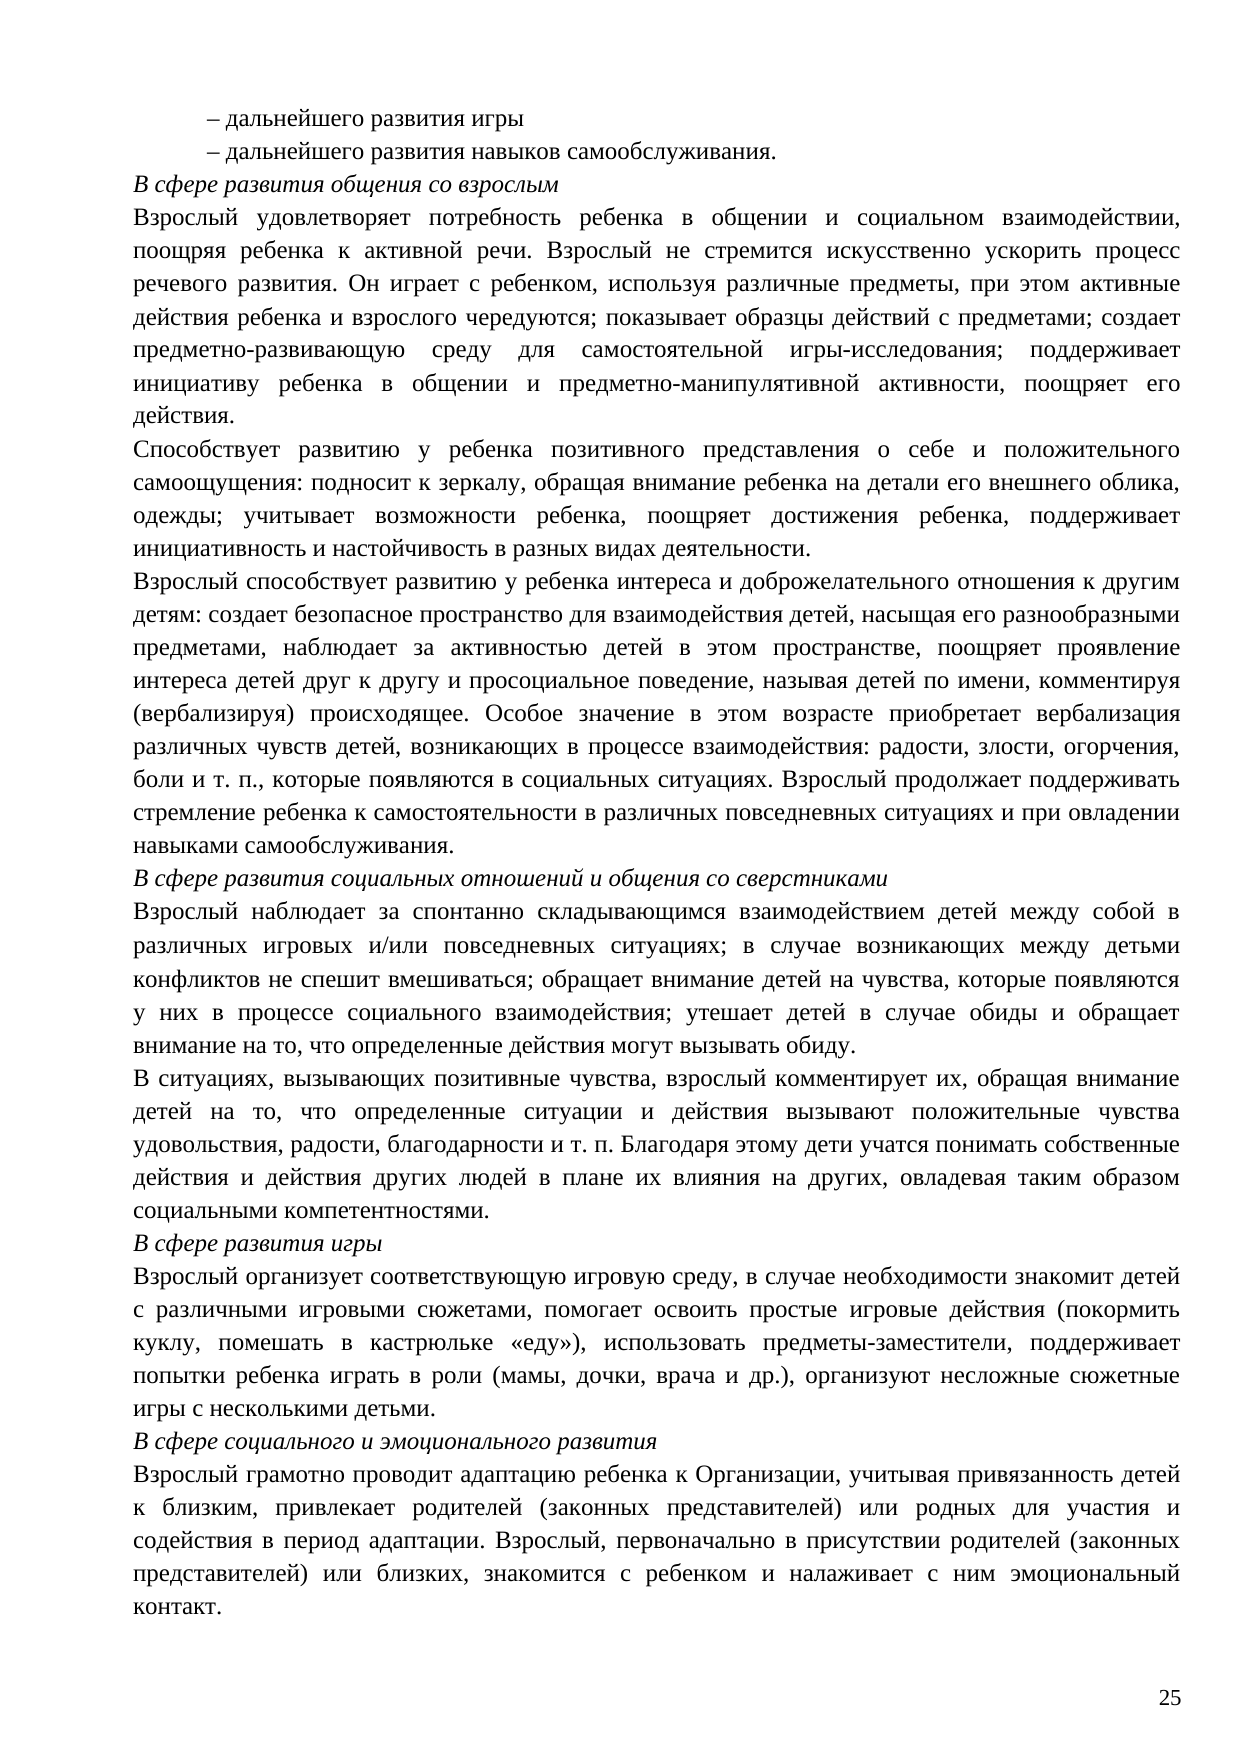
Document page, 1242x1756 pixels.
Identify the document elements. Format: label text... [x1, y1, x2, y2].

text В сфере развития социальных отношений и общения со сверстниками [133, 863, 1181, 892]
text В сфере социального и эмоционального развития [133, 1426, 1181, 1455]
text Способствует развитию у ребенка позитивного представления о себе и положительного самоощущения: подносит к зеркалу, обращая внимание ребенка на детали его внешнего облика, одежды; учитывает возможности ребенка, поощряет достижения ребенка, поддерживает инициативность и настойчивость в разных видах деятельности. [133, 434, 1181, 561]
text Взрослый организует соответствующую игровую среду, в случае необходимости знакомит детей с различными игровыми сюжетами, помогает освоить простые игровые действия (покормить куклу, помешать в кастрюльке «еду»), использовать предметы-заместители, поддерживает попытки ребенка играть в роли (мамы, дочки, врача и др.), организуют несложные сюжетные игры с несколькими детьми. [133, 1261, 1181, 1422]
text – дальнейшего развития игры [133, 103, 1181, 132]
text Взрослый удовлетворяет потребность ребенка в общении и социальном взаимодействии, поощряя ребенка к активной речи. Взрослый не стремится искусственно ускорить процесс речевого развития. Он играет с ребенком, используя различные предметы, при этом активные действия ребенка и взрослого чередуются; показывает образцы действий с предметами; создает предметно-развивающую среду для самостоятельной игры-исследования; поддерживает инициативу ребенка в общении и предметно-манипулятивной активности, поощряет его действия. [133, 202, 1181, 429]
text Взрослый грамотно проводит адаптацию ребенка к Организации, учитывая привязанность детей к близким, привлекает родителей (законных представителей) или родных для участия и содействия в период адаптации. Взрослый, первоначально в присутствии родителей (законных представителей) или близких, знакомится с ребенком и налаживает с ним эмоциональный контакт. [133, 1459, 1181, 1620]
text Взрослый наблюдает за спонтанно складывающимся взаимодействием детей между собой в различных игровых и/или повседневных ситуациях; в случае возникающих между детьми конфликтов не спешит вмешиваться; обращает внимание детей на чувства, которые появляются у них в процессе социального взаимодействия; утешает детей в случае обиды и обращает внимание на то, что определенные действия могут вызывать обиду. [133, 896, 1181, 1058]
text Взрослый способствует развитию у ребенка интереса и доброжелательного отношения к другим детям: создает безопасное пространство для взаимодействия детей, насыщая его разнообразными предметами, наблюдает за активностью детей в этом пространстве, поощряет проявление интереса детей друг к другу и просоциальное поведение, называя детей по имени, комментируя (вербализируя) происходящее. Особое значение в этом возрасте приобретает вербализация различных чувств детей, возникающих в процессе взаимодействия: радости, злости, огорчения, боли и т. п., которые появляются в социальных ситуациях. Взрослый продолжает поддерживать стремление ребенка к самостоятельности в различных повседневных ситуациях и при овладении навыками самообслуживания. [133, 566, 1181, 859]
text В сфере развития игры [133, 1228, 1181, 1257]
text В сфере развития общения со взрослым [133, 169, 1181, 198]
text В ситуациях, вызывающих позитивные чувства, взрослый комментирует их, обращая внимание детей на то, что определенные ситуации и действия вызывают положительные чувства удовольствия, радости, благодарности и т. п. Благодаря этому дети учатся понимать собственные действия и действия других людей в плане их влияния на других, овладевая таким образом социальными компетентностями. [133, 1063, 1181, 1224]
text – дальнейшего развития навыков самообслуживания. [133, 136, 1181, 165]
